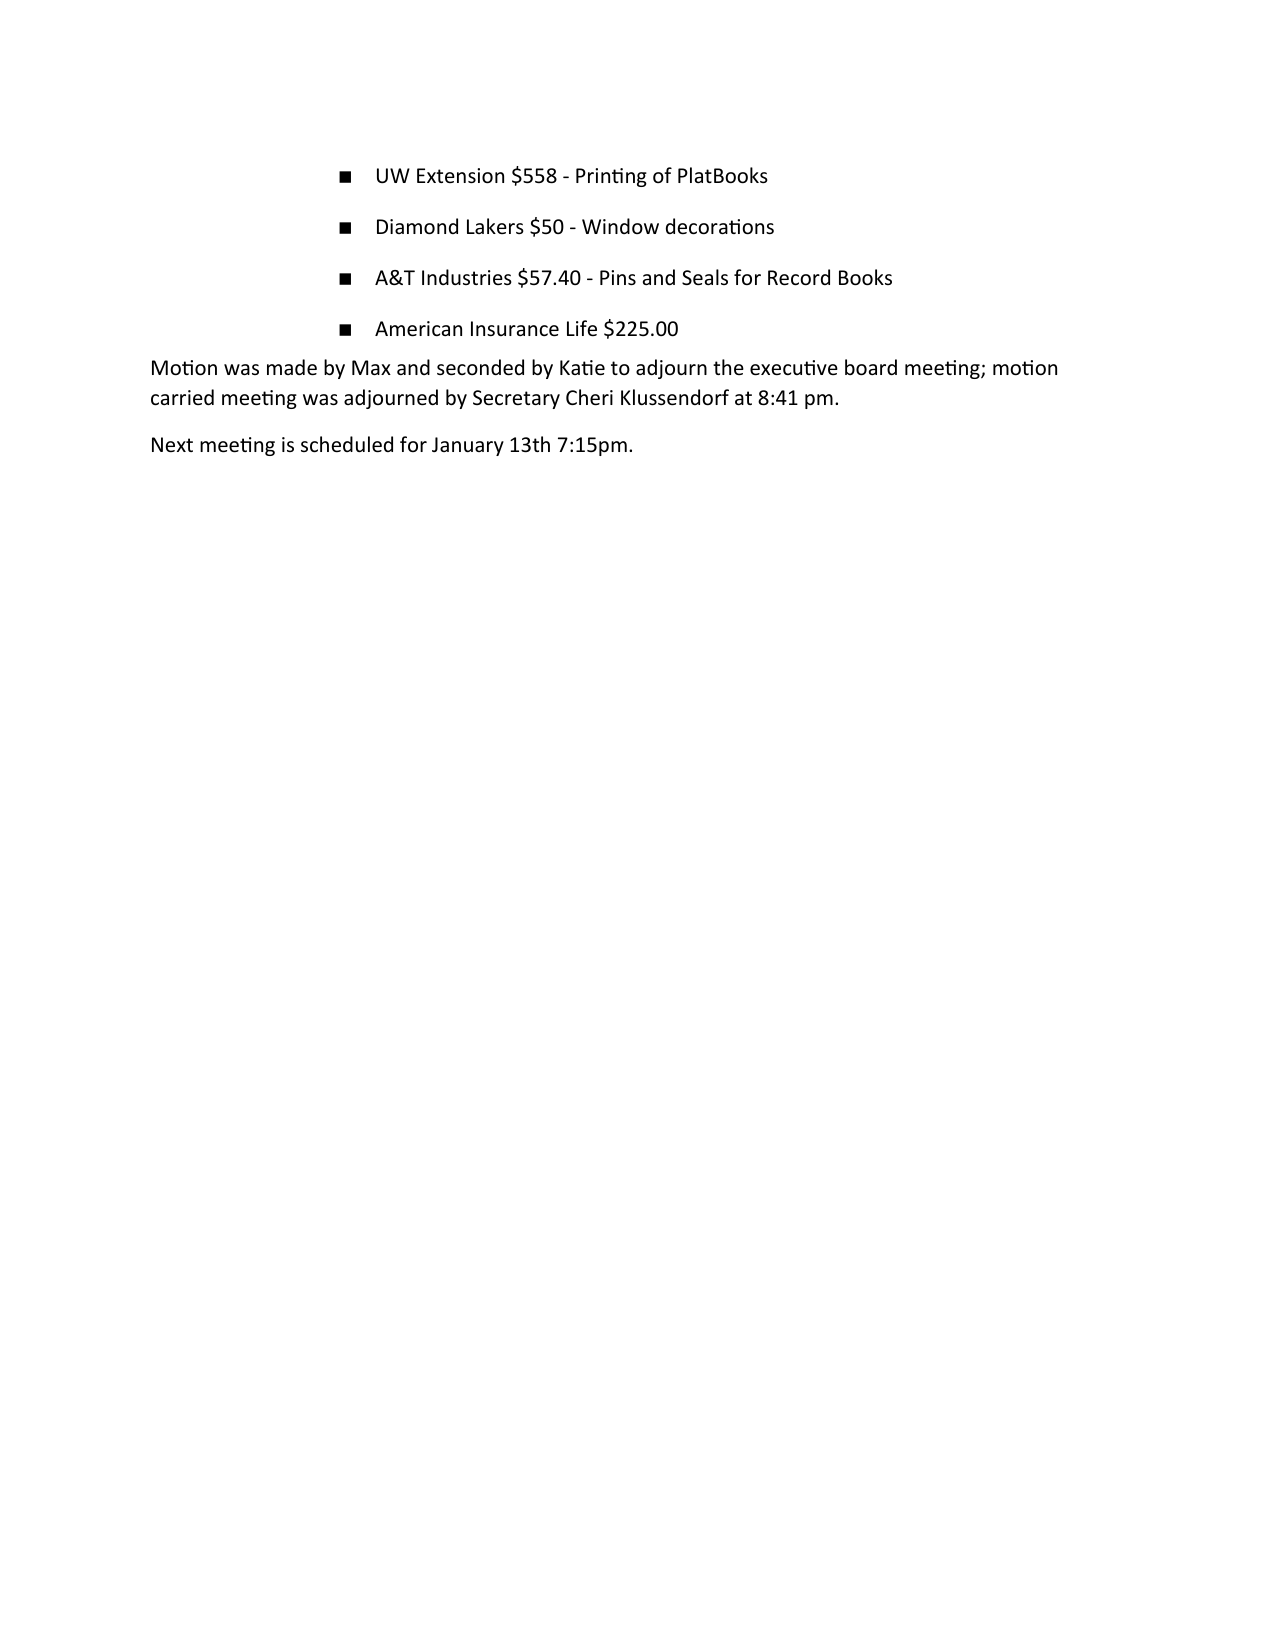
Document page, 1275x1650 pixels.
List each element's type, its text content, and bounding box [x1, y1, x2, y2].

list American Insurance Life $225.00 [337, 302, 1125, 349]
text Motion was made by Max and seconded by Katie to adjourn the executive board meeting; motion carried meeting was adjourned by Secretary Cheri Klussendorf at 8:41 pm. [150, 353, 1125, 411]
list Diamond Lakers $50 - Window decorations [337, 201, 1125, 248]
text Next meeting is scheduled for January 13th 7:15pm. [150, 430, 1125, 458]
list A&T Industries $57.40 - Pins and Seals for Record Books [337, 251, 1125, 298]
list UW Extension $558 - Printing of PlatBooks [337, 150, 1125, 197]
